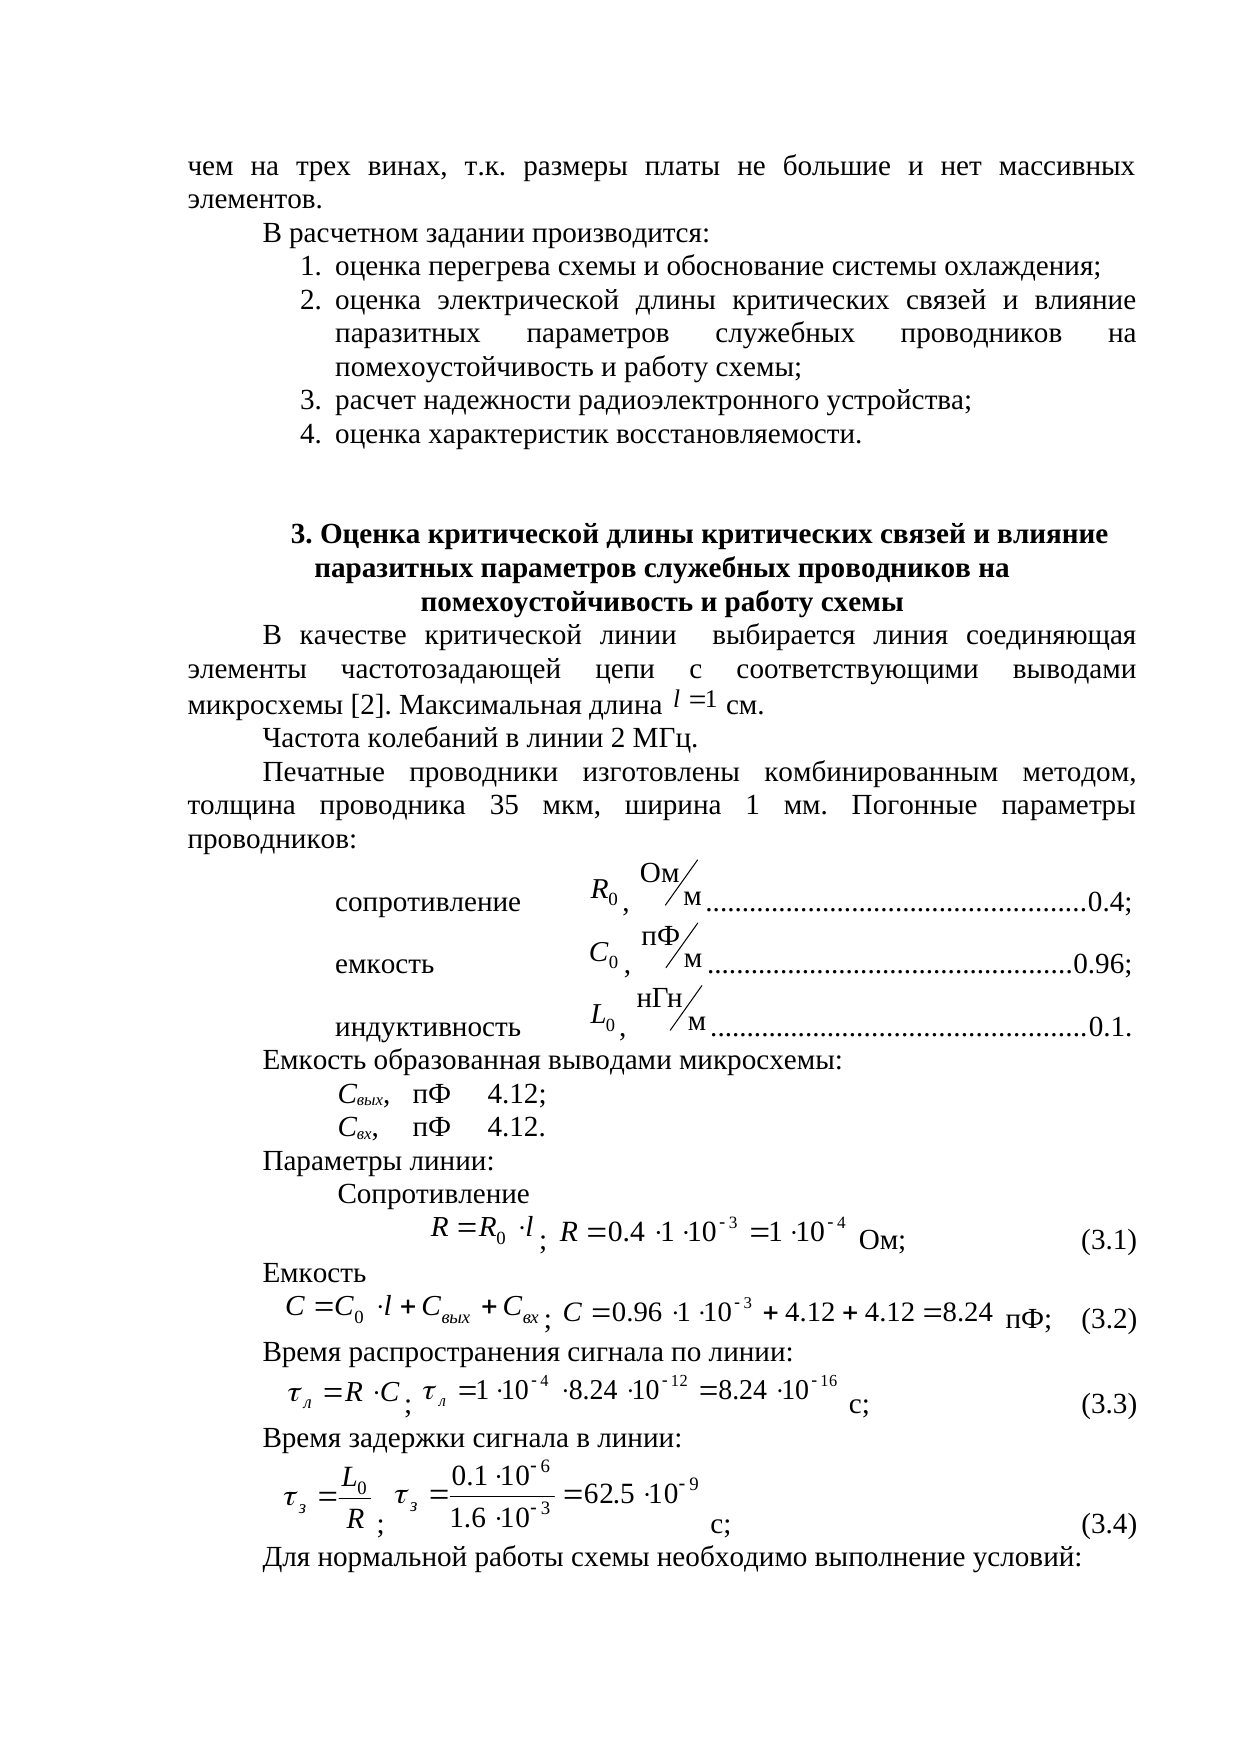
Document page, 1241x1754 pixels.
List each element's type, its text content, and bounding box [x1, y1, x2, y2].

text Время распространения сигнала по линии: [187, 1334, 1137, 1368]
list оценка характеристик восстановляемости. [300, 416, 1137, 449]
text Для нормальной работы схемы необходимо выполнение условий: [187, 1539, 1137, 1573]
list оценка электрической длины критических связей и влияние паразитных параметров служебных проводников на помехоустойчивость и работу схемы; [300, 282, 1137, 382]
text емкость , 0.96; [187, 917, 1137, 980]
list расчет надежности радиоэлектронного устройства; [300, 382, 1137, 416]
text 3. Оценка критической длины критических связей и влияние паразитных параметров служебных проводников на помехоустойчивость и работу схемы [187, 517, 1137, 617]
text Печатные проводники изготовлены комбинированным методом, толщина проводника 35 мкм, ширина 1 мм. Погонные параметры проводников: [187, 754, 1137, 854]
text В расчетном задании производится: [187, 215, 1137, 248]
text сопротивление , 0.4; [187, 854, 1137, 917]
text Время задержки сигнала в линии: [187, 1420, 1137, 1453]
text Емкость образованная выводами микросхемы: [187, 1042, 1137, 1076]
text Сопротивление [187, 1177, 1137, 1210]
text В качестве критической линии выбирается линия соединяющая элементы частотозадающей цепи с соответствующими выводами микросхемы [2]. Максимальная длина см. [187, 617, 1137, 720]
text Частота колебаний в линии 2 МГц. [187, 720, 1137, 754]
text Свх, пФ 4.12. [187, 1109, 1137, 1143]
text ; с; (3.3) [187, 1368, 1137, 1420]
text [187, 148, 1137, 215]
text ; пФ; (3.2) [187, 1289, 1137, 1334]
text Емкость [187, 1256, 1137, 1289]
text Параметры линии: [187, 1143, 1137, 1177]
list оценка перегрева схемы и обоснование системы охлаждения; [300, 248, 1137, 282]
text ; с; (3.4) [187, 1453, 1137, 1539]
text индуктивность , 0.1. [187, 980, 1137, 1042]
text Свых, пФ 4.12; [187, 1076, 1137, 1109]
text ; Ом; (3.1) [187, 1210, 1137, 1256]
